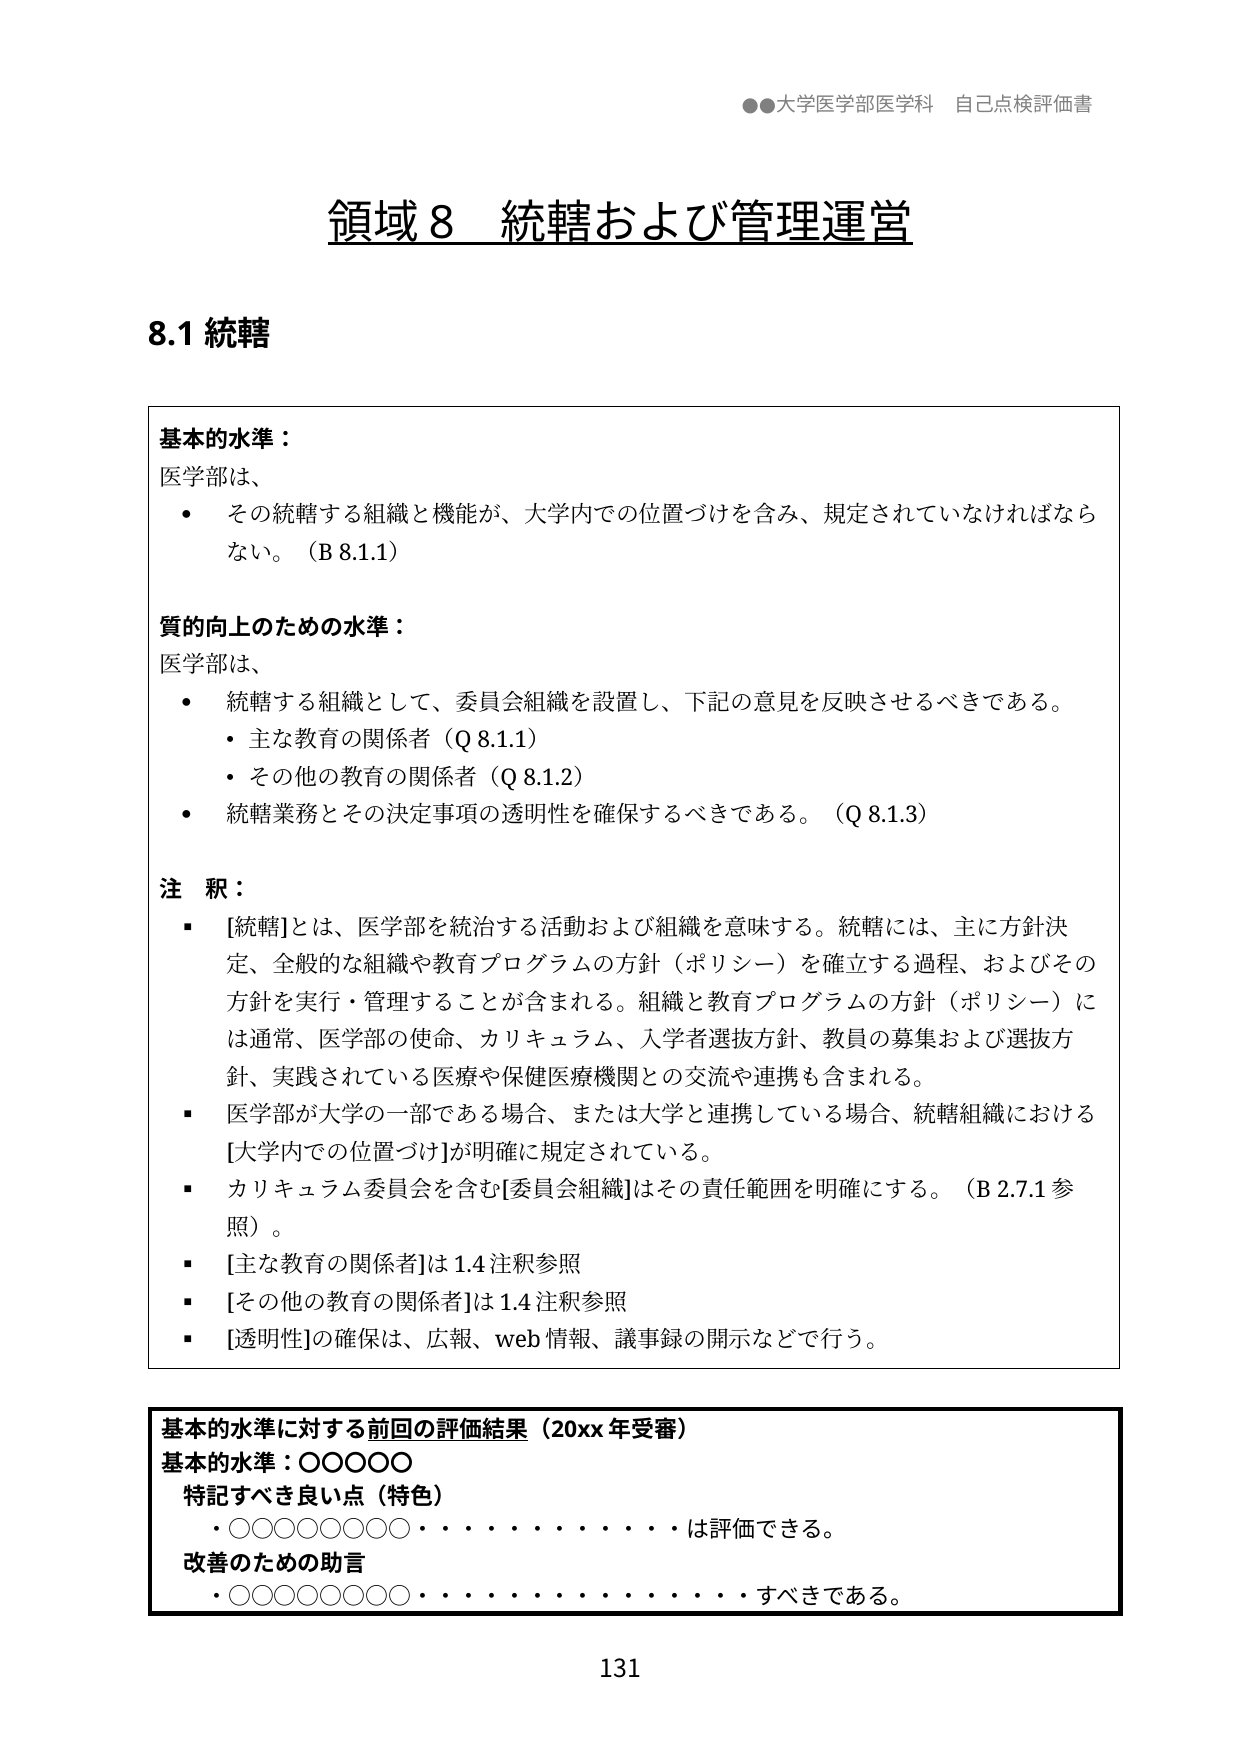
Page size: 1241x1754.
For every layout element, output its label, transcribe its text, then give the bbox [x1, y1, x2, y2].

subtitle 8.1 統轄 [148, 293, 1092, 368]
table_header 基本的水準： 医学部は、 その統轄する組織と機能が、大学内での位置づけを含み、規定されていなければならない。（B 8.1.1） 質的向上のための水準： 医学部は、 統轄する組織として、委員会組織を設置し、下記の意見を反映させるべきである。 主な教育の関係者（Q 8.1.1） その他の教育の関係者（Q 8.1.2） 統轄業務とその決定事項の透明性を確保するべきである。（Q 8.1.3） 注 釈： [統轄]とは、医学部を統治する活動および組織を意味する。統轄には、主に方針決定、全般的な組織や教育プログラムの方針（ポリシー）を確立する過程、およびその方針を実行・管理することが含まれる。組織と教育プログラムの方針（ポリシー）には通常、医学部の使命、カリキュラム、入学者選抜方針、教員の募集および選抜方針、実践されている医療や保健医療機関との交流や連携も含まれる。 医学部が大学の一部である場合、または大学と連携している場合、統轄組織における[大学内での位置づけ]が明確に規定されている。 カリキュラム委員会を含む[委員会組織]はその責任範囲を明確にする。（B 2.7.1参照）。 [主な教育の関係者]は1.4注釈参照 [その他の教育の関係者]は1.4注釈参照 [透明性]の確保は、広報、web情報、議事録の開示などで行う。 [149, 407, 1119, 1368]
subtitle 領域8 統轄および管理運営 [148, 181, 1092, 256]
table_header 基本的水準に対する前回の評価結果（20xx年受審） 基本的水準：〇〇〇〇〇 特記すべき良い点（特色） ・○○○○○○○○・・・・・・・・・・・・は評価できる。 改善のための助言 ・○○○○○○○○・・・・・・・・・・・・・・・すべきである。 [152, 1411, 1118, 1611]
